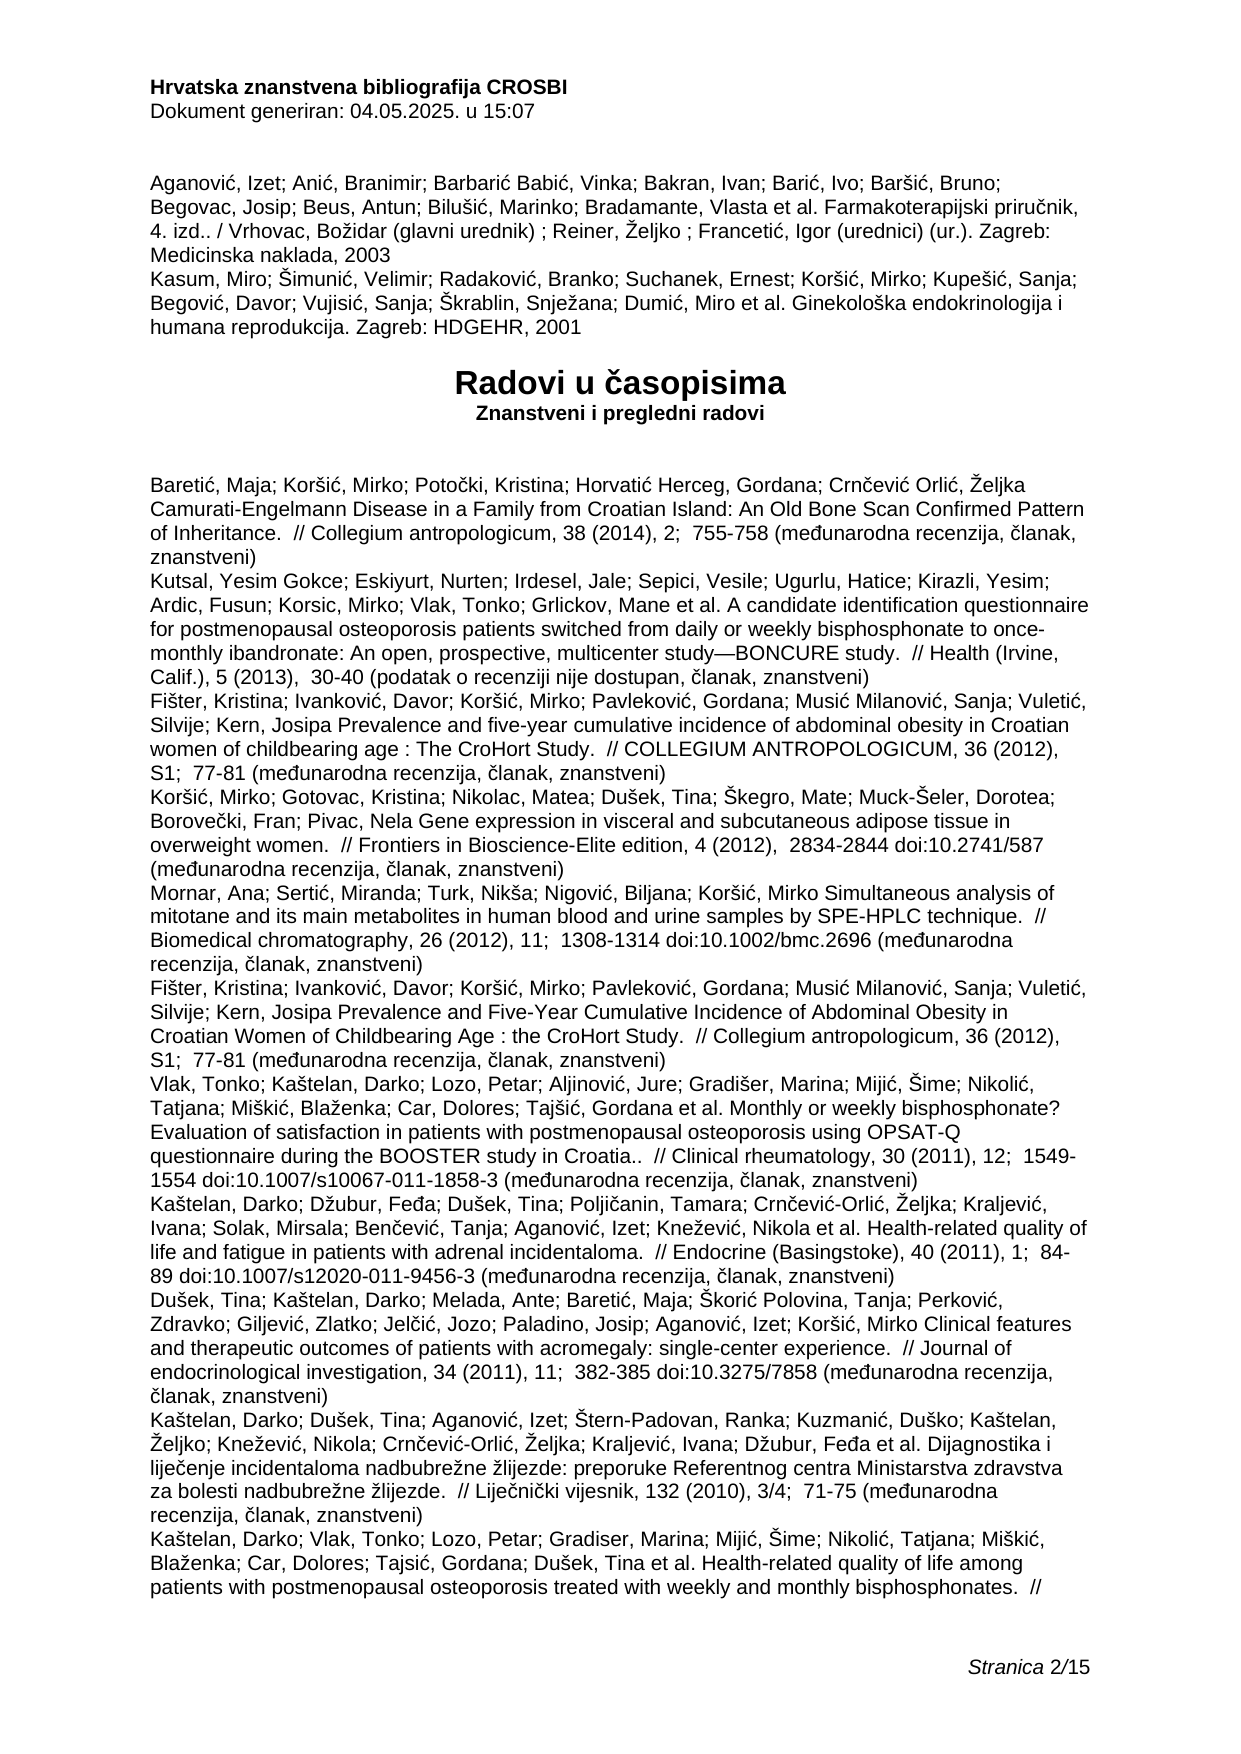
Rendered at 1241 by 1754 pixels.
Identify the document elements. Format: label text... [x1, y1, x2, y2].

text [150, 1527, 1090, 1599]
text Kasum, Miro; Šimunić, Velimir; Radaković, Branko; Suchanek, Ernest; Koršić, Mirko; Kupešić, Sanja; Begović, Davor; Vujisić, Sanja; Škrablin, Snježana; Dumić, Miro et al. [150, 267, 1090, 339]
text Dušek, Tina; Kaštelan, Darko; Melada, Ante; Baretić, Maja; Škorić Polovina, Tanja; Perković, Zdravko; Giljević, Zlatko; Jelčić, Jozo; Paladino, Josip; Aganović, Izet; Koršić, Mirko [150, 1288, 1090, 1407]
text Fišter, Kristina; Ivanković, Davor; Koršić, Mirko; Pavleković, Gordana; Musić Milanović, Sanja; Vuletić, Silvije; Kern, Josipa [150, 976, 1090, 1072]
text Vlak, Tonko; Kaštelan, Darko; Lozo, Petar; Aljinović, Jure; Gradišer, Marina; Mijić, Šime; Nikolić, Tatjana; Miškić, Blaženka; Car, Dolores; Tajšić, Gordana et al. [150, 1072, 1090, 1192]
text Kutsal, Yesim Gokce; Eskiyurt, Nurten; Irdesel, Jale; Sepici, Vesile; Ugurlu, Hatice; Kirazli, Yesim; Ardic, Fusun; Korsic, Mirko; Vlak, Tonko; Grlickov, Mane et al. [150, 569, 1090, 689]
text Mornar, Ana; Sertić, Miranda; Turk, Nikša; Nigović, Biljana; Koršić, Mirko [150, 880, 1090, 976]
text Kaštelan, Darko; Dušek, Tina; Aganović, Izet; Štern-Padovan, Ranka; Kuzmanić, Duško; Kaštelan, Željko; Knežević, Nikola; Crnčević-Orlić, Željka; Kraljević, Ivana; Džubur, Feđa et al. [150, 1407, 1090, 1527]
subtitle Radovi u časopisima [150, 363, 1090, 401]
subtitle Znanstveni i pregledni radovi [150, 401, 1090, 425]
text Koršić, Mirko; Gotovac, Kristina; Nikolac, Matea; Dušek, Tina; Škegro, Mate; Muck-Šeler, Dorotea; Borovečki, Fran; Pivac, Nela [150, 784, 1090, 880]
text Kaštelan, Darko; Džubur, Feđa; Dušek, Tina; Poljičanin, Tamara; Crnčević-Orlić, Željka; Kraljević, Ivana; Solak, Mirsala; Benčević, Tanja; Aganović, Izet; Knežević, Nikola et al. [150, 1192, 1090, 1288]
text Fišter, Kristina; Ivanković, Davor; Koršić, Mirko; Pavleković, Gordana; Musić Milanović, Sanja; Vuletić, Silvije; Kern, Josipa [150, 689, 1090, 784]
text Baretić, Maja; Koršić, Mirko; Potočki, Kristina; Horvatić Herceg, Gordana; Crnčević Orlić, Željka [150, 473, 1090, 569]
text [150, 171, 1090, 267]
